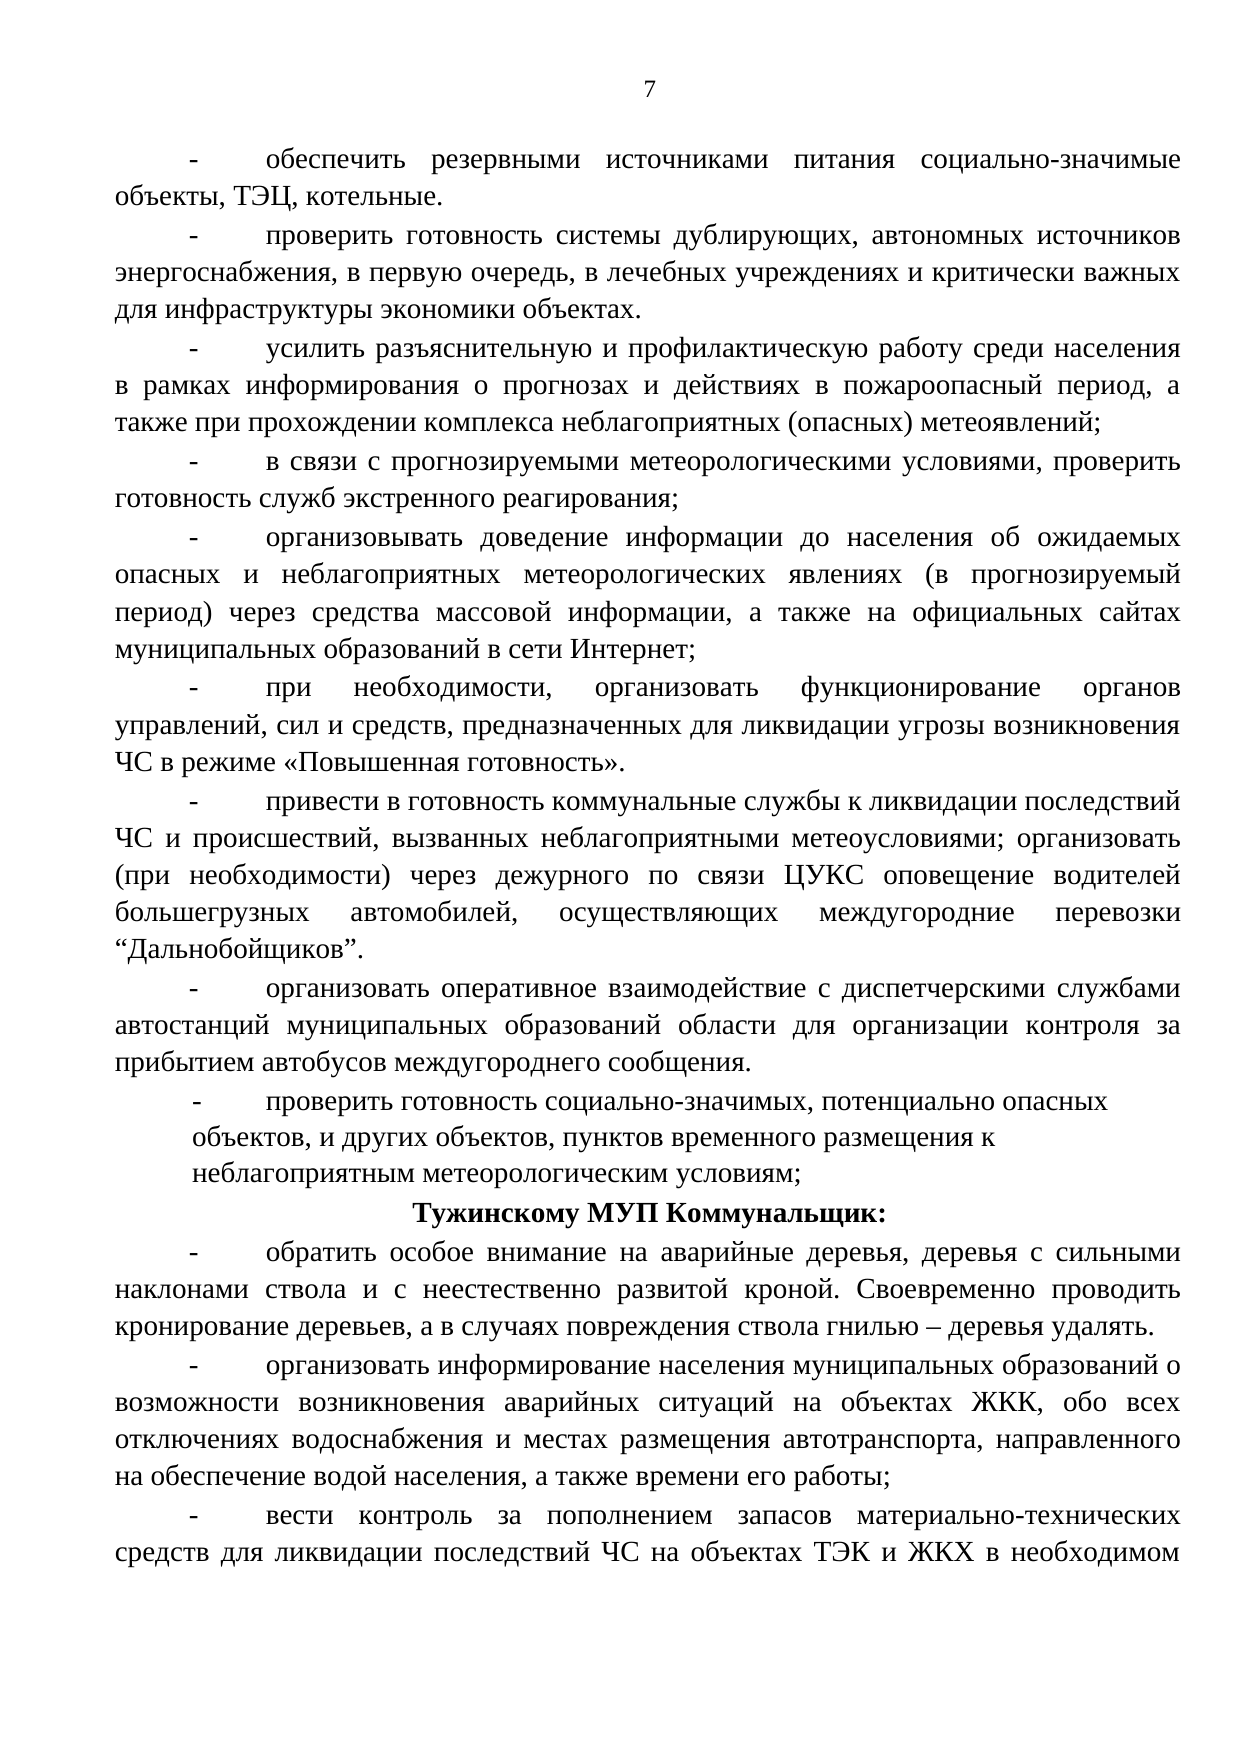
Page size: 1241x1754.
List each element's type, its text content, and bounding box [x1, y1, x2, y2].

list обеспечить резервными источниками питания социально-значимые объекты, ТЭЦ, котельные. [114, 141, 1182, 212]
list при необходимости, организовать функционирование органов управлений, сил и средств, предназначенных для ликвидации угрозы возникновения ЧС в режиме «Повышенная готовность». [114, 669, 1182, 777]
list обратить особое внимание на аварийные деревья, деревья с сильными наклонами ствола и с неестественно развитой кроной. Своевременно проводить кронирование деревьев, а в случаях повреждения ствола гнилью – деревья удалять. [114, 1234, 1182, 1342]
text Тужинскому МУП Коммунальщик: [118, 1195, 1181, 1229]
list привести в готовность коммунальные службы к ликвидации последствий ЧС и происшествий, вызванных неблагоприятными метеоусловиями; организовать (при необходимости) через дежурного по связи ЦУКС оповещение водителей большегрузных автомобилей, осуществляющих междугородние перевозки “Дальнобойщиков”. [114, 783, 1182, 965]
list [114, 1497, 1182, 1568]
list в связи с прогнозируемыми метеорологическими условиями, проверить готовность служб экстренного реагирования; [114, 443, 1182, 514]
list организовать оперативное взаимодействие с диспетчерскими службами автостанций муниципальных образований области для организации контроля за прибытием автобусов междугороднего сообщения. [114, 970, 1182, 1078]
list организовать информирование населения муниципальных образований о возможности возникновения аварийных ситуаций на объектах ЖКК, обо всех отключениях водоснабжения и местах размещения автотранспорта, направленного на обеспечение водой населения, а также времени его работы; [114, 1347, 1182, 1492]
list проверить готовность системы дублирующих, автономных источников энергоснабжения, в первую очередь, в лечебных учреждениях и критически важных для инфраструктуры экономики объектах. [114, 217, 1182, 325]
list проверить готовность социально-значимых, потенциально опасных объектов, и других объектов, пунктов временного размещения к неблагоприятным метеорологическим условиям; [192, 1083, 1200, 1189]
list организовывать доведение информации до населения об ожидаемых опасных и неблагоприятных метеорологических явлениях (в прогнозируемый период) через средства массовой информации, а также на официальных сайтах муниципальных образований в сети Интернет; [114, 519, 1182, 664]
list усилить разъяснительную и профилактическую работу среди населения в рамках информирования о прогнозах и действиях в пожароопасный период, а также при прохождении комплекса неблагоприятных (опасных) метеоявлений; [114, 330, 1182, 438]
